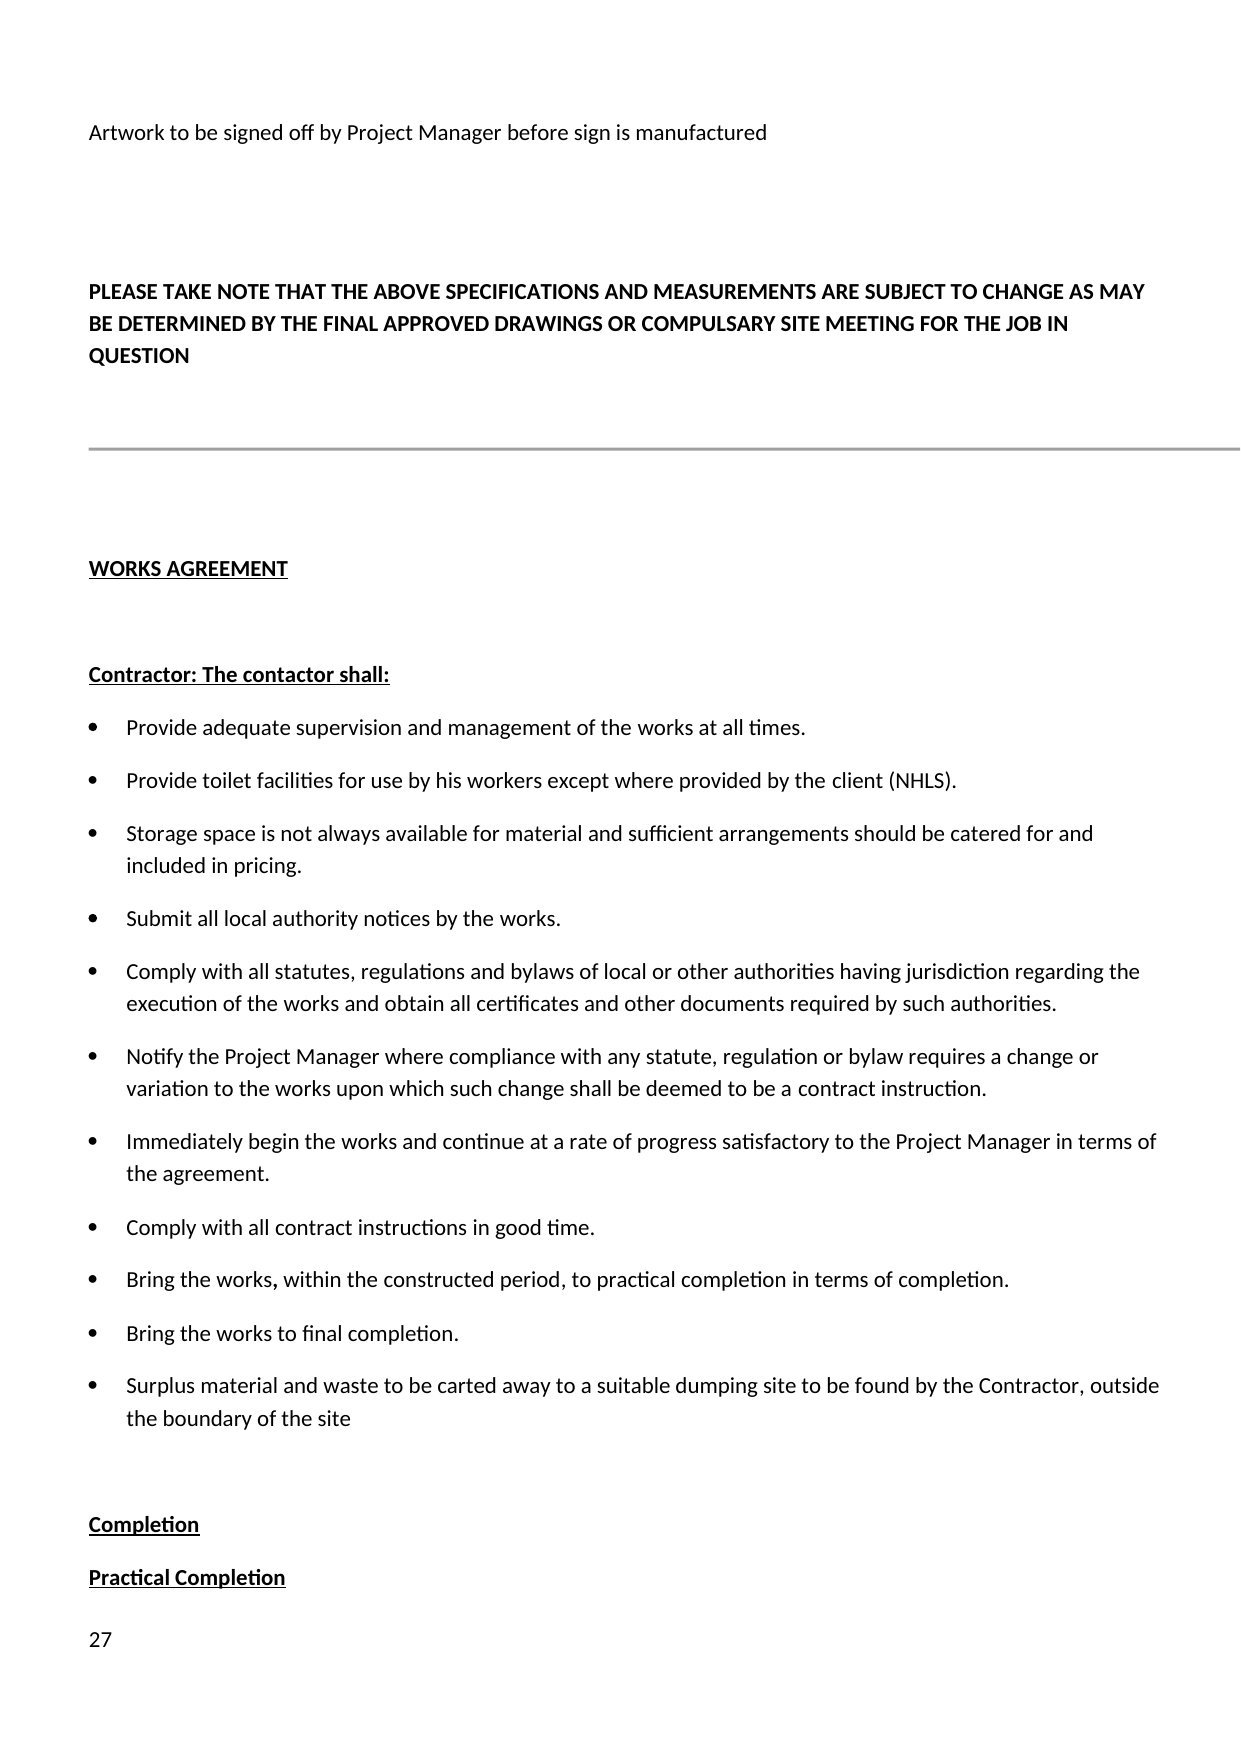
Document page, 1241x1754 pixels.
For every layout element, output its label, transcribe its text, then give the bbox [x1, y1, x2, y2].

list Notify the Project Manager where compliance with any statute, regulation or bylaw requires a change or variation to the works upon which such change shall be deemed to be a contract instruction. [89, 1042, 1166, 1102]
list Provide adequate supervision and management of the works at all times. [89, 713, 1166, 741]
list Bring the works to final completion. [89, 1319, 1166, 1347]
text WORKS AGREEMENT [89, 554, 1166, 582]
list Storage space is not always available for material and sufficient arrangements should be catered for and included in pricing. [89, 819, 1166, 879]
list Comply with all statutes, regulations and bylaws of local or other authorities having jurisdiction regarding the execution of the works and obtain all certificates and other documents required by such authorities. [89, 957, 1166, 1017]
text Completion [89, 1510, 1166, 1538]
text Contractor: The contactor shall: [89, 660, 1166, 688]
list Comply with all contract instructions in good time. [89, 1213, 1166, 1241]
list Immediately begin the works and continue at a rate of progress satisfactory to the Project Manager in terms of the agreement. [89, 1127, 1166, 1188]
list Surplus material and waste to be carted away to a suitable dumping site to be found by the Contractor, outside the boundary of the site [89, 1372, 1166, 1432]
list Bring the works, within the constructed period, to practical completion in terms of completion. [89, 1266, 1166, 1294]
list Provide toilet facilities for use by his workers except where provided by the client (NHLS). [89, 766, 1166, 794]
text PLEASE TAKE NOTE THAT THE ABOVE SPECIFICATIONS AND MEASUREMENTS ARE SUBJECT TO CHANGE AS MAY BE DETERMINED BY THE FINAL APPROVED DRAWINGS OR COMPULSARY SITE MEETING FOR THE JOB IN QUESTION [89, 277, 1166, 369]
text Artwork to be signed off by Project Manager before sign is manufactured [89, 118, 1166, 146]
list Submit all local authority notices by the works. [89, 904, 1166, 932]
text Practical Completion [89, 1563, 1166, 1591]
